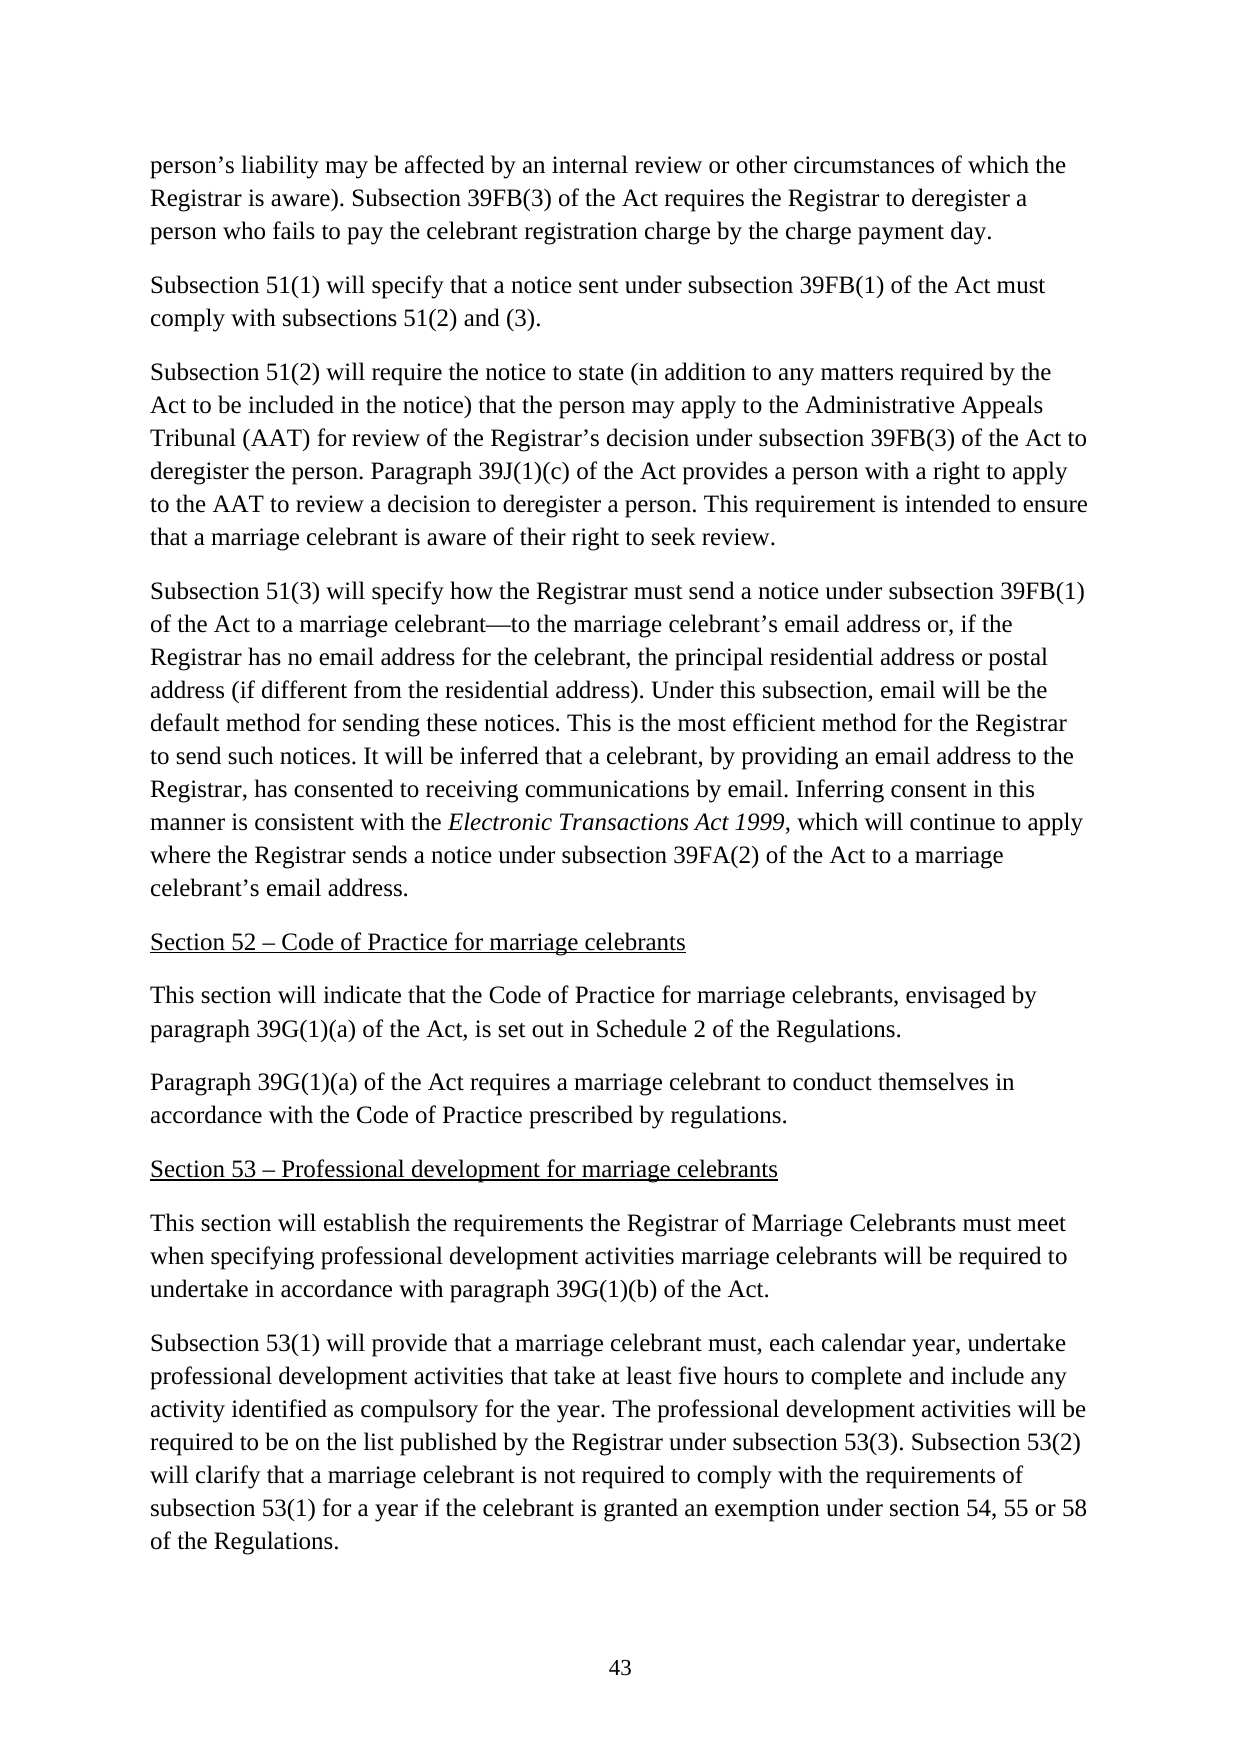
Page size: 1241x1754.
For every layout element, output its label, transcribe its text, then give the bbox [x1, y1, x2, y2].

text This section will establish the requirements the Registrar of Marriage Celebrants must meet when specifying professional development activities marriage celebrants will be required to undertake in accordance with paragraph 39G(1)(b) of the Act. [150, 1208, 1090, 1303]
text Subsection 51(3) will specify how the Registrar must send a notice under subsection 39FB(1) of the Act to a marriage celebrant—to the marriage celebrant’s email address or, if the Registrar has no email address for the celebrant, the principal residential address or postal address (if different from the residential address). Under this subsection, email will be the default method for sending these notices. This is the most efficient method for the Registrar to send such notices. It will be inferred that a celebrant, by providing an email address to the Registrar, has consented to receiving communications by email. Inferring consent in this manner is consistent with the Electronic Transactions Act 1999, which will continue to apply where the Registrar sends a notice under subsection 39FA(2) of the Act to a marriage celebrant’s email address. [150, 576, 1090, 902]
text Paragraph 39G(1)(a) of the Act requires a marriage celebrant to conduct themselves in accordance with the Code of Practice prescribed by regulations. [150, 1067, 1090, 1129]
text Subsection 51(2) will require the notice to state (in addition to any matters required by the Act to be included in the notice) that the person may apply to the Administrative Appeals Tribunal (AAT) for review of the Registrar’s decision under subsection 39FB(3) of the Act to deregister the person. Paragraph 39J(1)(c) of the Act provides a person with a right to apply to the AAT to review a decision to deregister a person. This requirement is intended to ensure that a marriage celebrant is aware of their right to seek review. [150, 357, 1090, 551]
text This section will indicate that the Code of Practice for marriage celebrants, envisaged by paragraph 39G(1)(a) of the Act, is set out in Schedule 2 of the Regulations. [150, 981, 1090, 1042]
subtitle Section 52 – Code of Practice for marriage celebrants [150, 927, 1090, 956]
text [150, 150, 1090, 245]
subtitle Section 53 – Professional development for marriage celebrants [150, 1154, 1090, 1183]
text Subsection 53(1) will provide that a marriage celebrant must, each calendar year, undertake professional development activities that take at least five hours to complete and include any activity identified as compulsory for the year. The professional development activities will be required to be on the list published by the Registrar under subsection 53(3). Subsection 53(2) will clarify that a marriage celebrant is not required to comply with the requirements of subsection 53(1) for a year if the celebrant is granted an exemption under section 54, 55 or 58 of the Regulations. [150, 1328, 1090, 1555]
text Subsection 51(1) will specify that a notice sent under subsection 39FB(1) of the Act must comply with subsections 51(2) and (3). [150, 270, 1090, 332]
